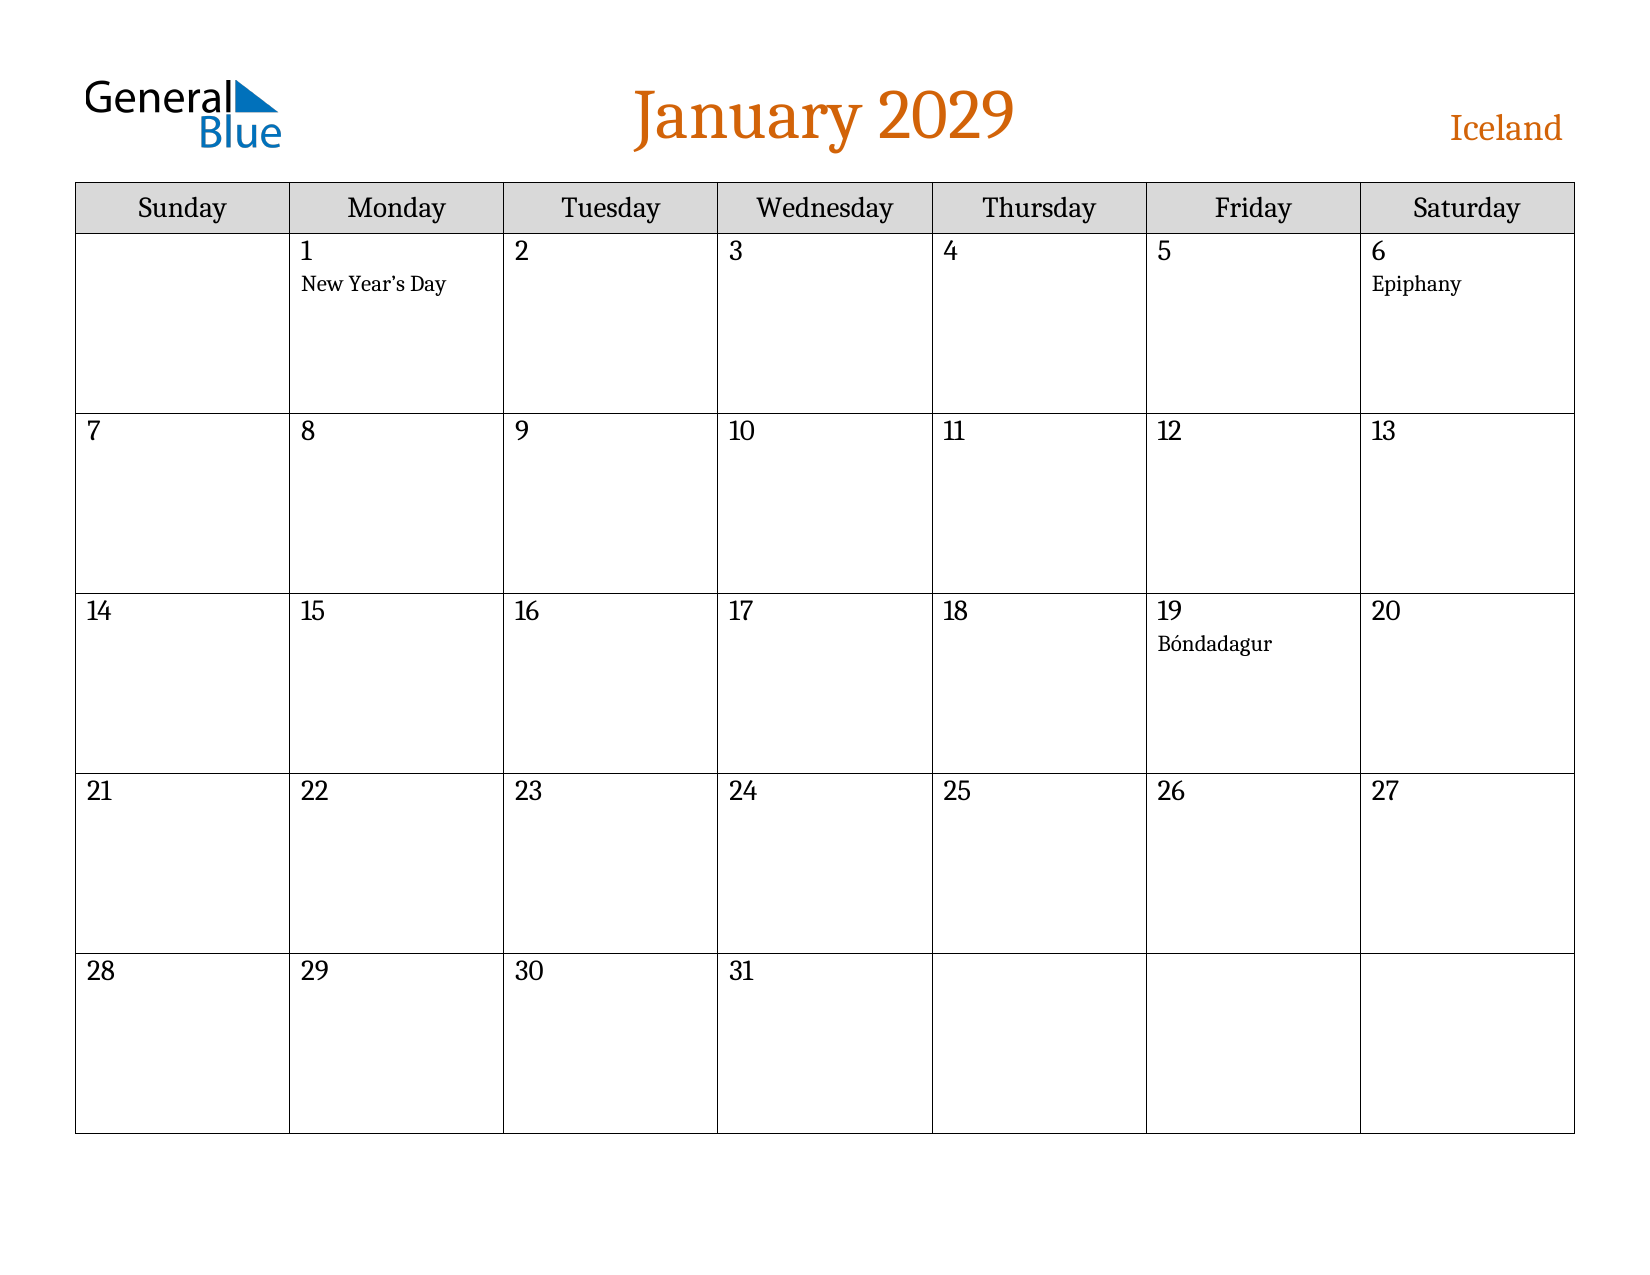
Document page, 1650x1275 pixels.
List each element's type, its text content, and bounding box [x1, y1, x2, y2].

table_cell Thursday [933, 183, 1146, 233]
table_header January 2029 [504, 75, 1146, 182]
table_header Iceland [1146, 75, 1574, 182]
table_cell 5 [1147, 234, 1360, 270]
table_cell [718, 810, 932, 953]
table_cell [933, 270, 1146, 413]
table_cell 14 [76, 594, 289, 630]
table_cell 22 [290, 774, 503, 810]
table_cell [1361, 450, 1574, 593]
table_cell 1 [290, 234, 503, 270]
table_cell [933, 450, 1146, 593]
table_cell 7 [76, 414, 289, 450]
table_cell 9 [504, 414, 717, 450]
table_cell Epiphany [1361, 270, 1574, 413]
table_cell 31 [718, 954, 932, 990]
table_cell [1361, 810, 1574, 953]
table_cell 8 [290, 414, 503, 450]
table_cell [504, 270, 717, 413]
table_cell 25 [933, 774, 1146, 810]
table_cell [1361, 630, 1574, 773]
table_cell 12 [1147, 414, 1360, 450]
table_cell New Year’s Day [290, 270, 503, 413]
table_cell 26 [1147, 774, 1360, 810]
table_cell Friday [1147, 183, 1360, 233]
table_cell 27 [1361, 774, 1574, 810]
table_cell 13 [1361, 414, 1574, 450]
table_cell [290, 630, 503, 773]
table_cell [504, 450, 717, 593]
table_cell [504, 630, 717, 773]
table_cell [933, 810, 1146, 953]
table_cell 20 [1361, 594, 1574, 630]
table_cell 15 [290, 594, 503, 630]
table_cell 17 [718, 594, 932, 630]
table_cell [76, 810, 289, 953]
table_cell [718, 270, 932, 413]
table_cell Tuesday [504, 183, 717, 233]
table_cell [1147, 954, 1360, 990]
table_cell [290, 990, 503, 1133]
table_cell [1147, 990, 1360, 1133]
table_cell Wednesday [718, 183, 932, 233]
table_cell [1147, 450, 1360, 593]
table_cell 21 [76, 774, 289, 810]
table_cell [290, 450, 503, 593]
table_cell [76, 630, 289, 773]
table_cell [1147, 810, 1360, 953]
table_cell 11 [933, 414, 1146, 450]
picture [86, 80, 281, 148]
table_cell 2 [504, 234, 717, 270]
table_cell [504, 810, 717, 953]
table_cell [76, 234, 289, 270]
table_cell 6 [1361, 234, 1574, 270]
table_cell 29 [290, 954, 503, 990]
table_cell [718, 630, 932, 773]
table_cell [290, 810, 503, 953]
table_cell 10 [718, 414, 932, 450]
table_cell Bóndadagur [1147, 630, 1360, 773]
table_cell [1361, 990, 1574, 1133]
table_cell [76, 450, 289, 593]
table_cell [933, 630, 1146, 773]
table_cell 19 [1147, 594, 1360, 630]
table_cell 30 [504, 954, 717, 990]
table_cell 24 [718, 774, 932, 810]
table_cell [1361, 954, 1574, 990]
table_header [76, 75, 503, 182]
table_cell [933, 954, 1146, 990]
table_cell [718, 450, 932, 593]
table_cell [504, 990, 717, 1133]
table_cell [76, 990, 289, 1133]
table_cell 4 [933, 234, 1146, 270]
table_cell [718, 990, 932, 1133]
table_cell [1147, 270, 1360, 413]
table_cell [76, 270, 289, 413]
table_cell 16 [504, 594, 717, 630]
table_cell Saturday [1361, 183, 1574, 233]
table_cell Monday [290, 183, 503, 233]
table_cell Sunday [76, 183, 289, 233]
table_cell 18 [933, 594, 1146, 630]
table_cell 3 [718, 234, 932, 270]
table_cell 28 [76, 954, 289, 990]
table_cell [933, 990, 1146, 1133]
table_cell 23 [504, 774, 717, 810]
